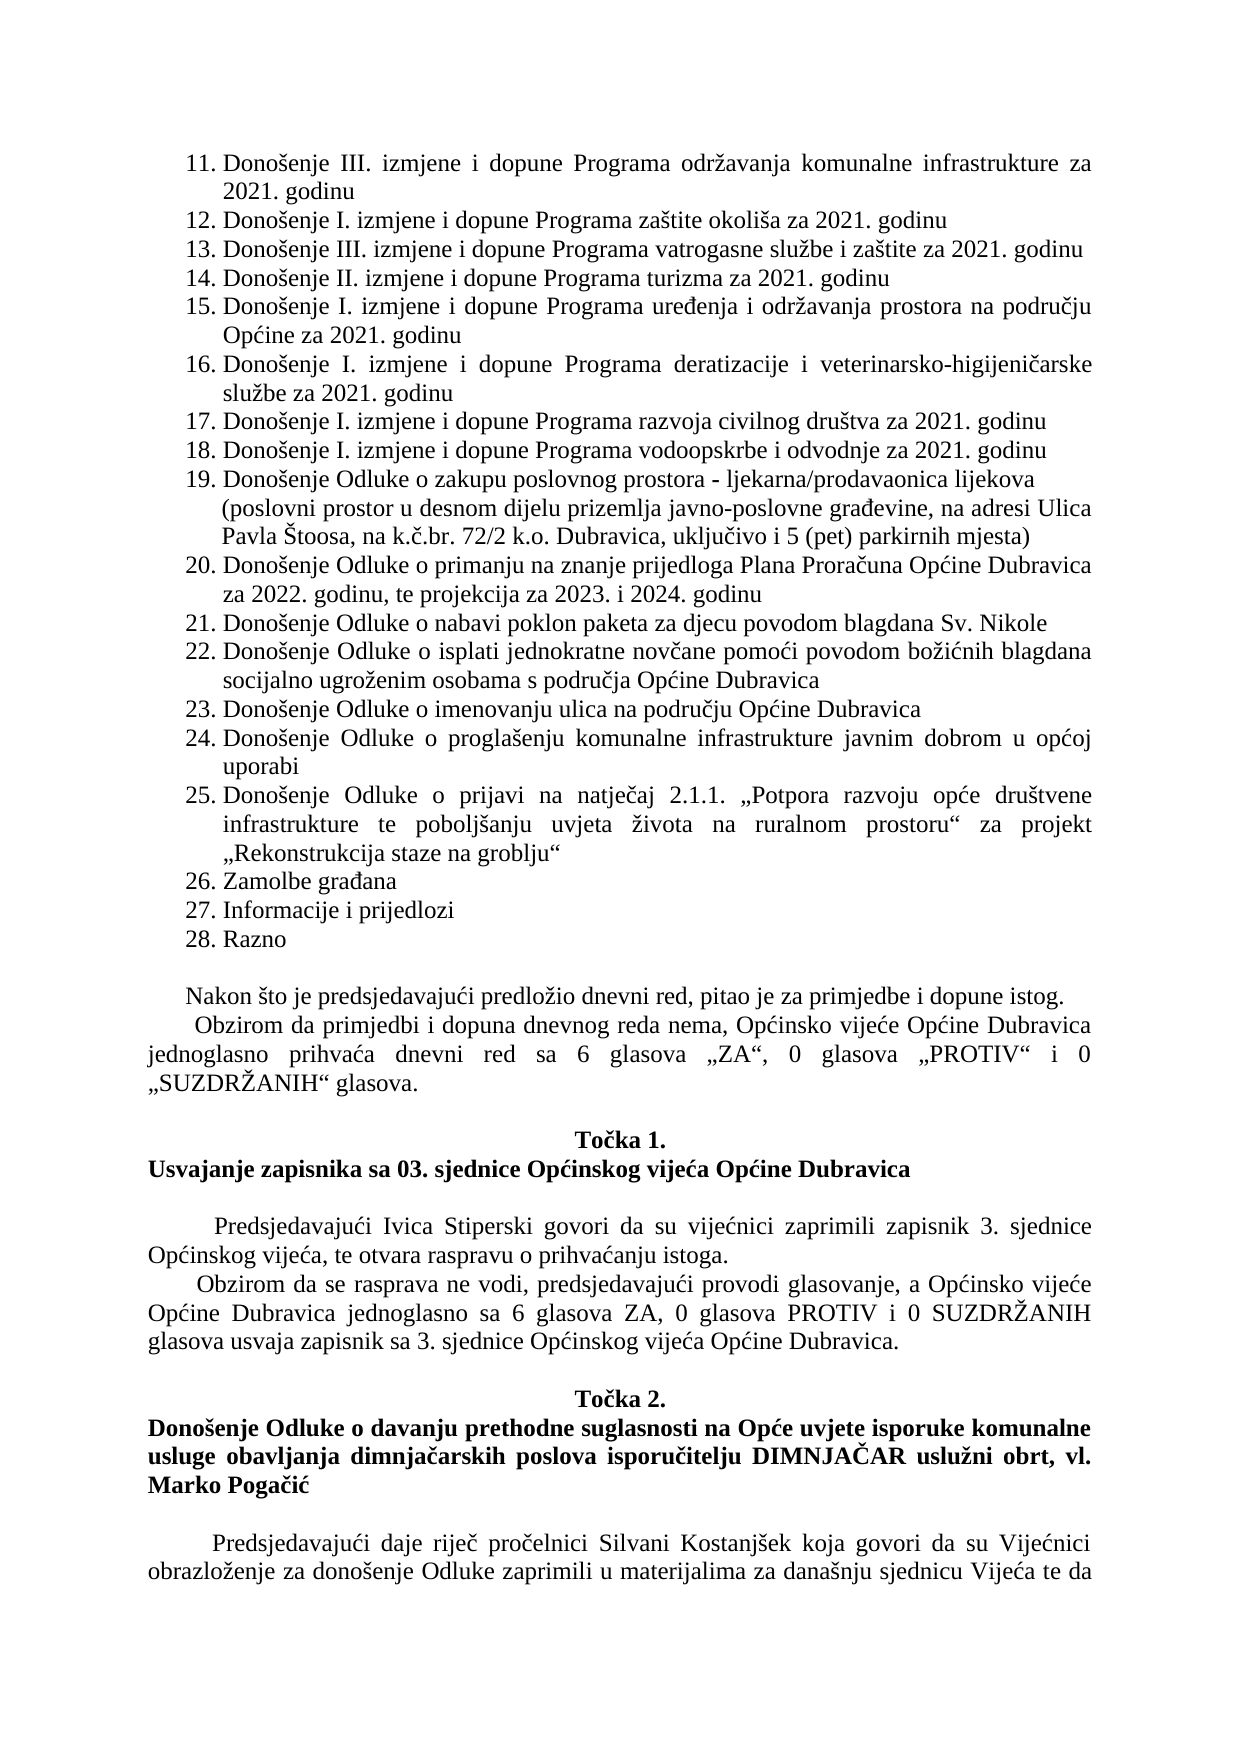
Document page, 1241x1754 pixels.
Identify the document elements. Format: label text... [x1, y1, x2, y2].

list Razno [185, 924, 1093, 953]
text Predsjedavajući Ivica Stiperski govori da su vijećnici zaprimili zapisnik 3. sjednice Općinskog vijeća, te otvara raspravu o prihvaćanju istoga. [148, 1211, 1093, 1269]
text Usvajanje zapisnika sa 03. sjednice Općinskog vijeća Općine Dubravica [148, 1154, 1093, 1183]
list Donošenje Odluke o prijavi na natječaj 2.1.1. „Potpora razvoju opće društvene infrastrukture te poboljšanju uvjeta života na ruralnom prostoru“ za projekt „Rekonstrukcija staze na groblju“ [185, 780, 1093, 866]
list Donošenje I. izmjene i dopune Programa uređenja i održavanja prostora na području Općine za 2021. godinu [185, 291, 1093, 349]
text Obzirom da primjedbi i dopuna dnevnog reda nema, Općinsko vijeće Općine Dubravica jednoglasno prihvaća dnevni red sa 6 glasova „ZA“, 0 glasova „PROTIV“ i 0 „SUZDRŽANIH“ glasova. [148, 1010, 1093, 1096]
list Donošenje Odluke o primanju na znanje prijedloga Plana Proračuna Općine Dubravica za 2022. godinu, te projekcija za 2023. i 2024. godinu [185, 550, 1093, 608]
list Donošenje I. izmjene i dopune Programa deratizacije i veterinarsko-higijeničarske službe za 2021. godinu [185, 349, 1093, 406]
list Donošenje I. izmjene i dopune Programa vodoopskrbe i odvodnje za 2021. godinu [185, 435, 1093, 464]
list Donošenje III. izmjene i dopune Programa održavanja komunalne infrastrukture za 2021. godinu [185, 148, 1093, 205]
list Informacije i prijedlozi [185, 895, 1093, 924]
text Obzirom da se rasprava ne vodi, predsjedavajući provodi glasovanje, a Općinsko vijeće Općine Dubravica jednoglasno sa 6 glasova ZA, 0 glasova PROTIV i 0 SUZDRŽANIH glasova usvaja zapisnik sa 3. sjednice Općinskog vijeća Općine Dubravica. [148, 1269, 1093, 1355]
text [148, 1528, 1093, 1585]
text Nakon što je predsjedavajući predložio dnevni red, pitao je za primjedbe i dopune istog. [148, 981, 1093, 1010]
list Donošenje II. izmjene i dopune Programa turizma za 2021. godinu [185, 263, 1093, 291]
list Donošenje I. izmjene i dopune Programa zaštite okoliša za 2021. godinu [185, 205, 1093, 234]
list Donošenje Odluke o zakupu poslovnog prostora - ljekarna/prodavaonica lijekova [185, 464, 1093, 493]
list Donošenje Odluke o proglašenju komunalne infrastrukture javnim dobrom u općoj uporabi [185, 723, 1093, 780]
text Točka 1. [148, 1125, 1093, 1154]
list Zamolbe građana [185, 866, 1093, 895]
list Donošenje Odluke o imenovanju ulica na području Općine Dubravica [185, 694, 1093, 723]
list Donošenje Odluke o isplati jednokratne novčane pomoći povodom božićnih blagdana socijalno ugroženim osobama s područja Općine Dubravica [185, 636, 1093, 694]
list Donošenje I. izmjene i dopune Programa razvoja civilnog društva za 2021. godinu [185, 406, 1093, 435]
list Donošenje III. izmjene i dopune Programa vatrogasne službe i zaštite za 2021. godinu [185, 234, 1093, 263]
list Donošenje Odluke o nabavi poklon paketa za djecu povodom blagdana Sv. Nikole [185, 608, 1093, 636]
text Donošenje Odluke o davanju prethodne suglasnosti na Opće uvjete isporuke komunalne usluge obavljanja dimnjačarskih poslova isporučitelju DIMNJAČAR uslužni obrt, vl. Marko Pogačić [148, 1413, 1093, 1499]
text Točka 2. [148, 1384, 1093, 1413]
text (poslovni prostor u desnom dijelu prizemlja javno-poslovne građevine, na adresi Ulica Pavla Štoosa, na k.č.br. 72/2 k.o. Dubravica, uključivo i 5 (pet) parkirnih mjesta) [148, 493, 1093, 550]
